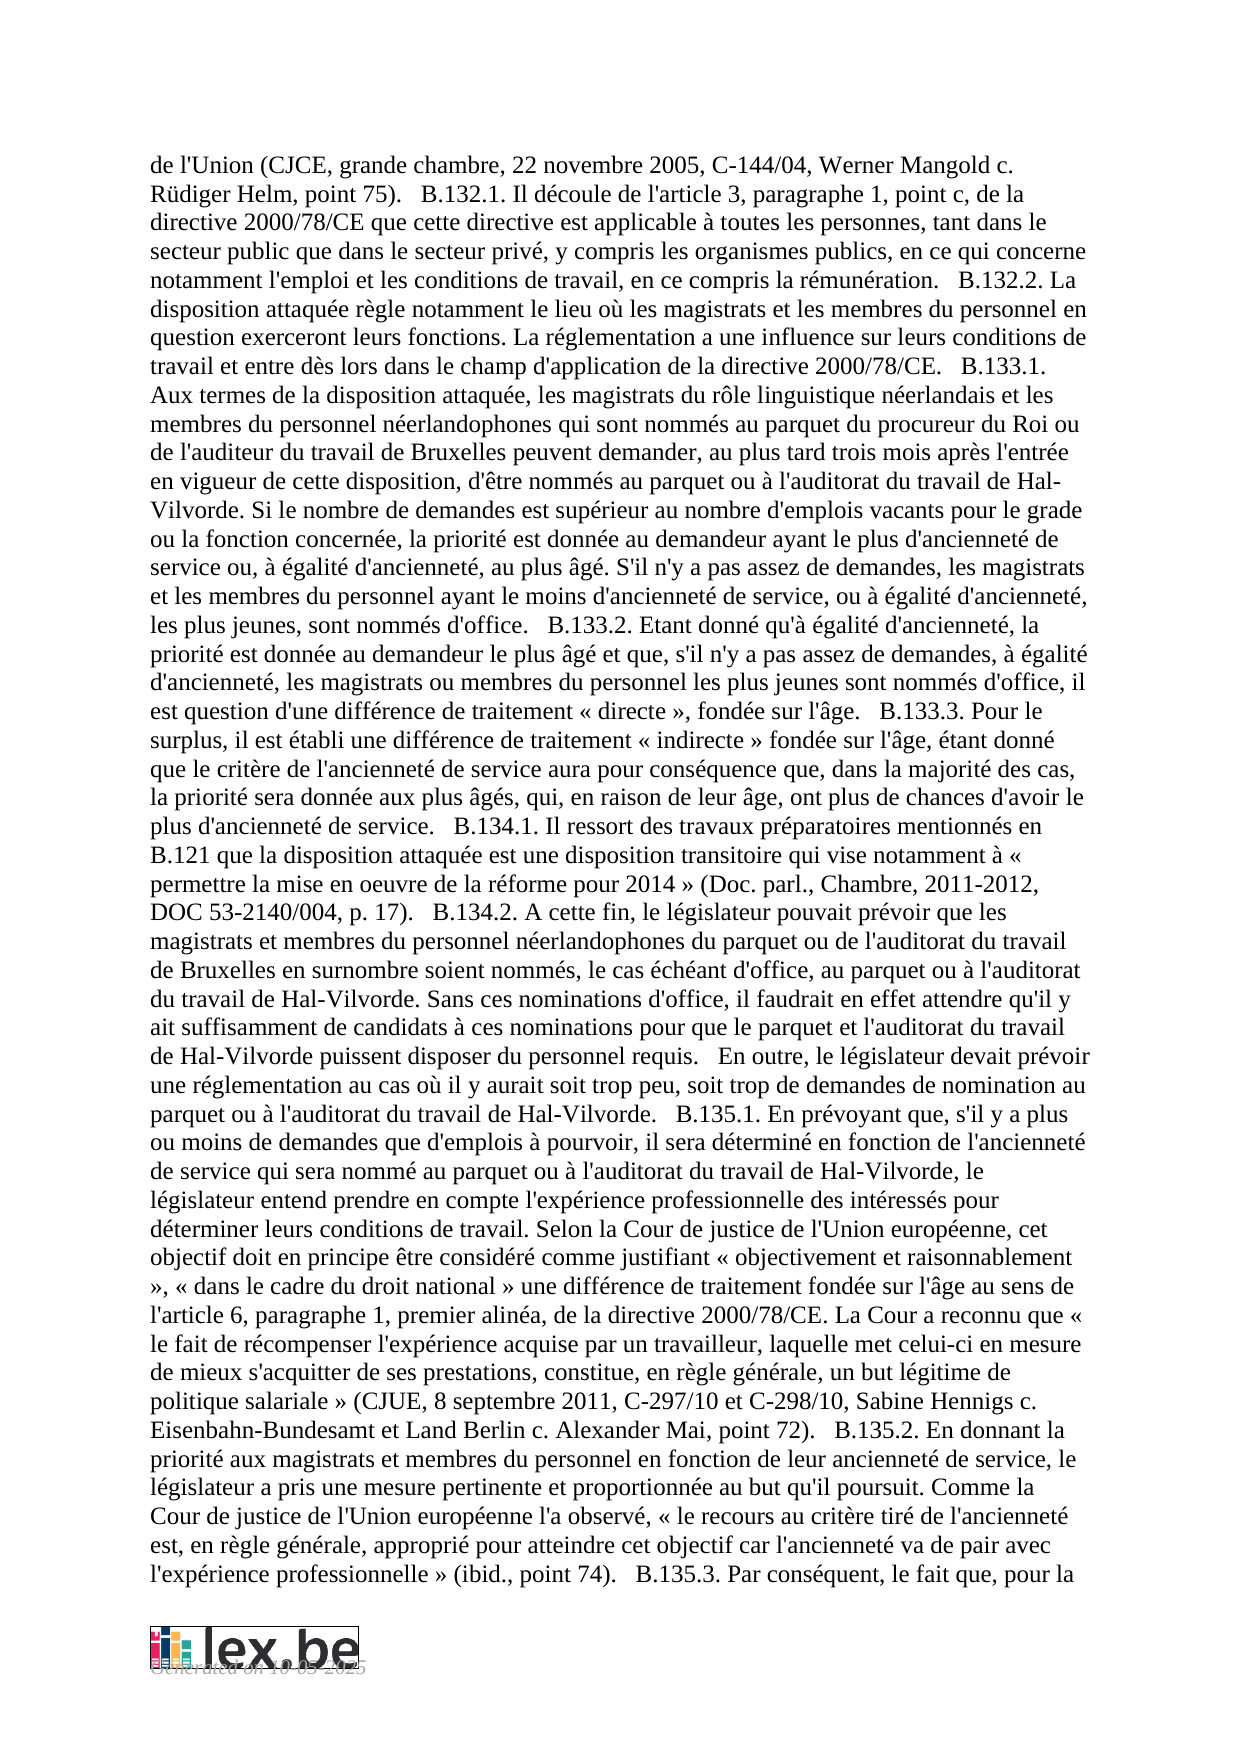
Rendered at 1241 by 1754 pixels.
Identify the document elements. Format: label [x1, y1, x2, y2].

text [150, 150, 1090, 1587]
picture [151, 1627, 358, 1668]
